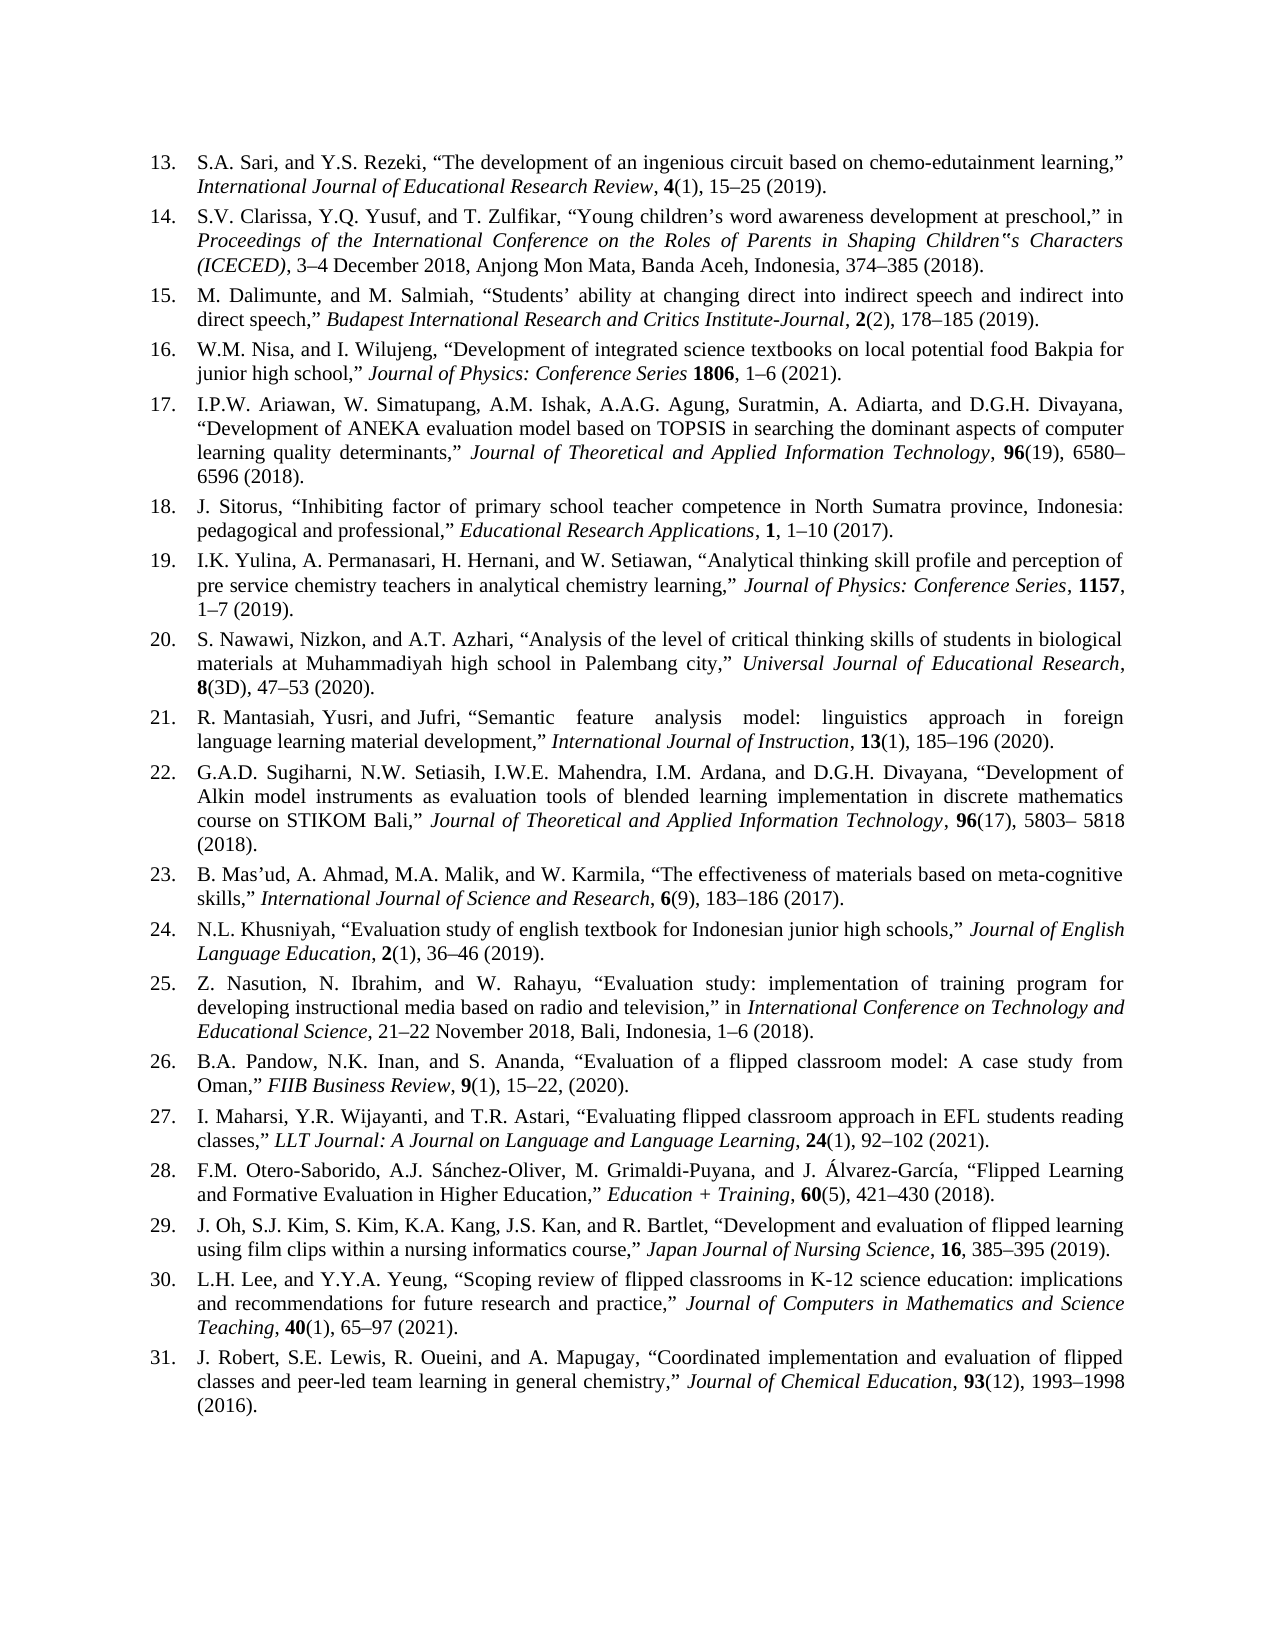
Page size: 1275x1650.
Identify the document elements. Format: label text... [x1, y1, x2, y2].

list R. Mantasiah, Yusri, and Jufri, “Semantic feature analysis model: linguistics approach in foreign language learning material development,” International Journal of Instruction, 13(1), 185–196 (2020). [150, 705, 1125, 753]
list J. Robert, S.E. Lewis, R. Oueini, and A. Mapugay, “Coordinated implementation and evaluation of flipped classes and peer-led team learning in general chemistry,” Journal of Chemical Education, 93(12), 1993–1998 (2016). [150, 1345, 1125, 1417]
list Z. Nasution, N. Ibrahim, and W. Rahayu, “Evaluation study: implementation of training program for developing instructional media based on radio and television,” in International Conference on Technology and Educational Science, 21–22 November 2018, Bali, Indonesia, 1–6 (2018). [150, 971, 1125, 1043]
list S.V. Clarissa, Y.Q. Yusuf, and T. Zulfikar, “Young children’s word awareness development at preschool,” in Proceedings of the International Conference on the Roles of Parents in Shaping Children‟s Characters (ICECED), 3–4 December 2018, Anjong Mon Mata, Banda Aceh, Indonesia, 374–385 (2018). [150, 204, 1125, 277]
list B.A. Pandow, N.K. Inan, and S. Ananda, “Evaluation of a flipped classroom model: A case study from Oman,” FIIB Business Review, 9(1), 15–22, (2020). [150, 1049, 1125, 1097]
list I.P.W. Ariawan, W. Simatupang, A.M. Ishak, A.A.G. Agung, Suratmin, A. Adiarta, and D.G.H. Divayana, “Development of ANEKA evaluation model based on TOPSIS in searching the dominant aspects of computer learning quality determinants,” Journal of Theoretical and Applied Information Technology, 96(19), 6580–6596 (2018). [150, 392, 1125, 488]
list F.M. Otero-Saborido, A.J. Sánchez-Oliver, M. Grimaldi-Puyana, and J. Álvarez-García, “Flipped Learning and Formative Evaluation in Higher Education,” Education + Training, 60(5), 421–430 (2018). [150, 1158, 1125, 1206]
list I. Maharsi, Y.R. Wijayanti, and T.R. Astari, “Evaluating flipped classroom approach in EFL students reading classes,” LLT Journal: A Journal on Language and Language Learning, 24(1), 92–102 (2021). [150, 1104, 1125, 1152]
list L.H. Lee, and Y.Y.A. Yeung, “Scoping review of flipped classrooms in K-12 science education: implications and recommendations for future research and practice,” Journal of Computers in Mathematics and Science Teaching, 40(1), 65–97 (2021). [150, 1267, 1125, 1339]
list G.A.D. Sugiharni, N.W. Setiasih, I.W.E. Mahendra, I.M. Ardana, and D.G.H. Divayana, “Development of Alkin model instruments as evaluation tools of blended learning implementation in discrete mathematics course on STIKOM Bali,” Journal of Theoretical and Applied Information Technology, 96(17), 5803– 5818 (2018). [150, 760, 1125, 856]
list N.L. Khusniyah, “Evaluation study of english textbook for Indonesian junior high schools,” Journal of English Language Education, 2(1), 36–46 (2019). [150, 917, 1125, 965]
list J. Sitorus, “Inhibiting factor of primary school teacher competence in North Sumatra province, Indonesia: pedagogical and professional,” Educational Research Applications, 1, 1–10 (2017). [150, 494, 1125, 542]
list B. Mas’ud, A. Ahmad, M.A. Malik, and W. Karmila, “The effectiveness of materials based on meta-cognitive skills,” International Journal of Science and Research, 6(9), 183–186 (2017). [150, 862, 1125, 910]
list W.M. Nisa, and I. Wilujeng, “Development of integrated science textbooks on local potential food Bakpia for junior high school,” Journal of Physics: Conference Series 1806, 1–6 (2021). [150, 337, 1125, 385]
list S. Nawawi, Nizkon, and A.T. Azhari, “Analysis of the level of critical thinking skills of students in biological materials at Muhammadiyah high school in Palembang city,” Universal Journal of Educational Research, 8(3D), 47–53 (2020). [150, 627, 1125, 699]
list I.K. Yulina, A. Permanasari, H. Hernani, and W. Setiawan, “Analytical thinking skill profile and perception of pre service chemistry teachers in analytical chemistry learning,” Journal of Physics: Conference Series, 1157, 1–7 (2019). [150, 548, 1125, 621]
list M. Dalimunte, and M. Salmiah, “Students’ ability at changing direct into indirect speech and indirect into direct speech,” Budapest International Research and Critics Institute-Journal, 2(2), 178–185 (2019). [150, 283, 1125, 331]
list S.A. Sari, and Y.S. Rezeki, “The development of an ingenious circuit based on chemo-edutainment learning,” International Journal of Educational Research Review, 4(1), 15–25 (2019). [150, 150, 1125, 198]
list J. Oh, S.J. Kim, S. Kim, K.A. Kang, J.S. Kan, and R. Bartlet, “Development and evaluation of flipped learning using film clips within a nursing informatics course,” Japan Journal of Nursing Science, 16, 385–395 (2019). [150, 1212, 1125, 1261]
